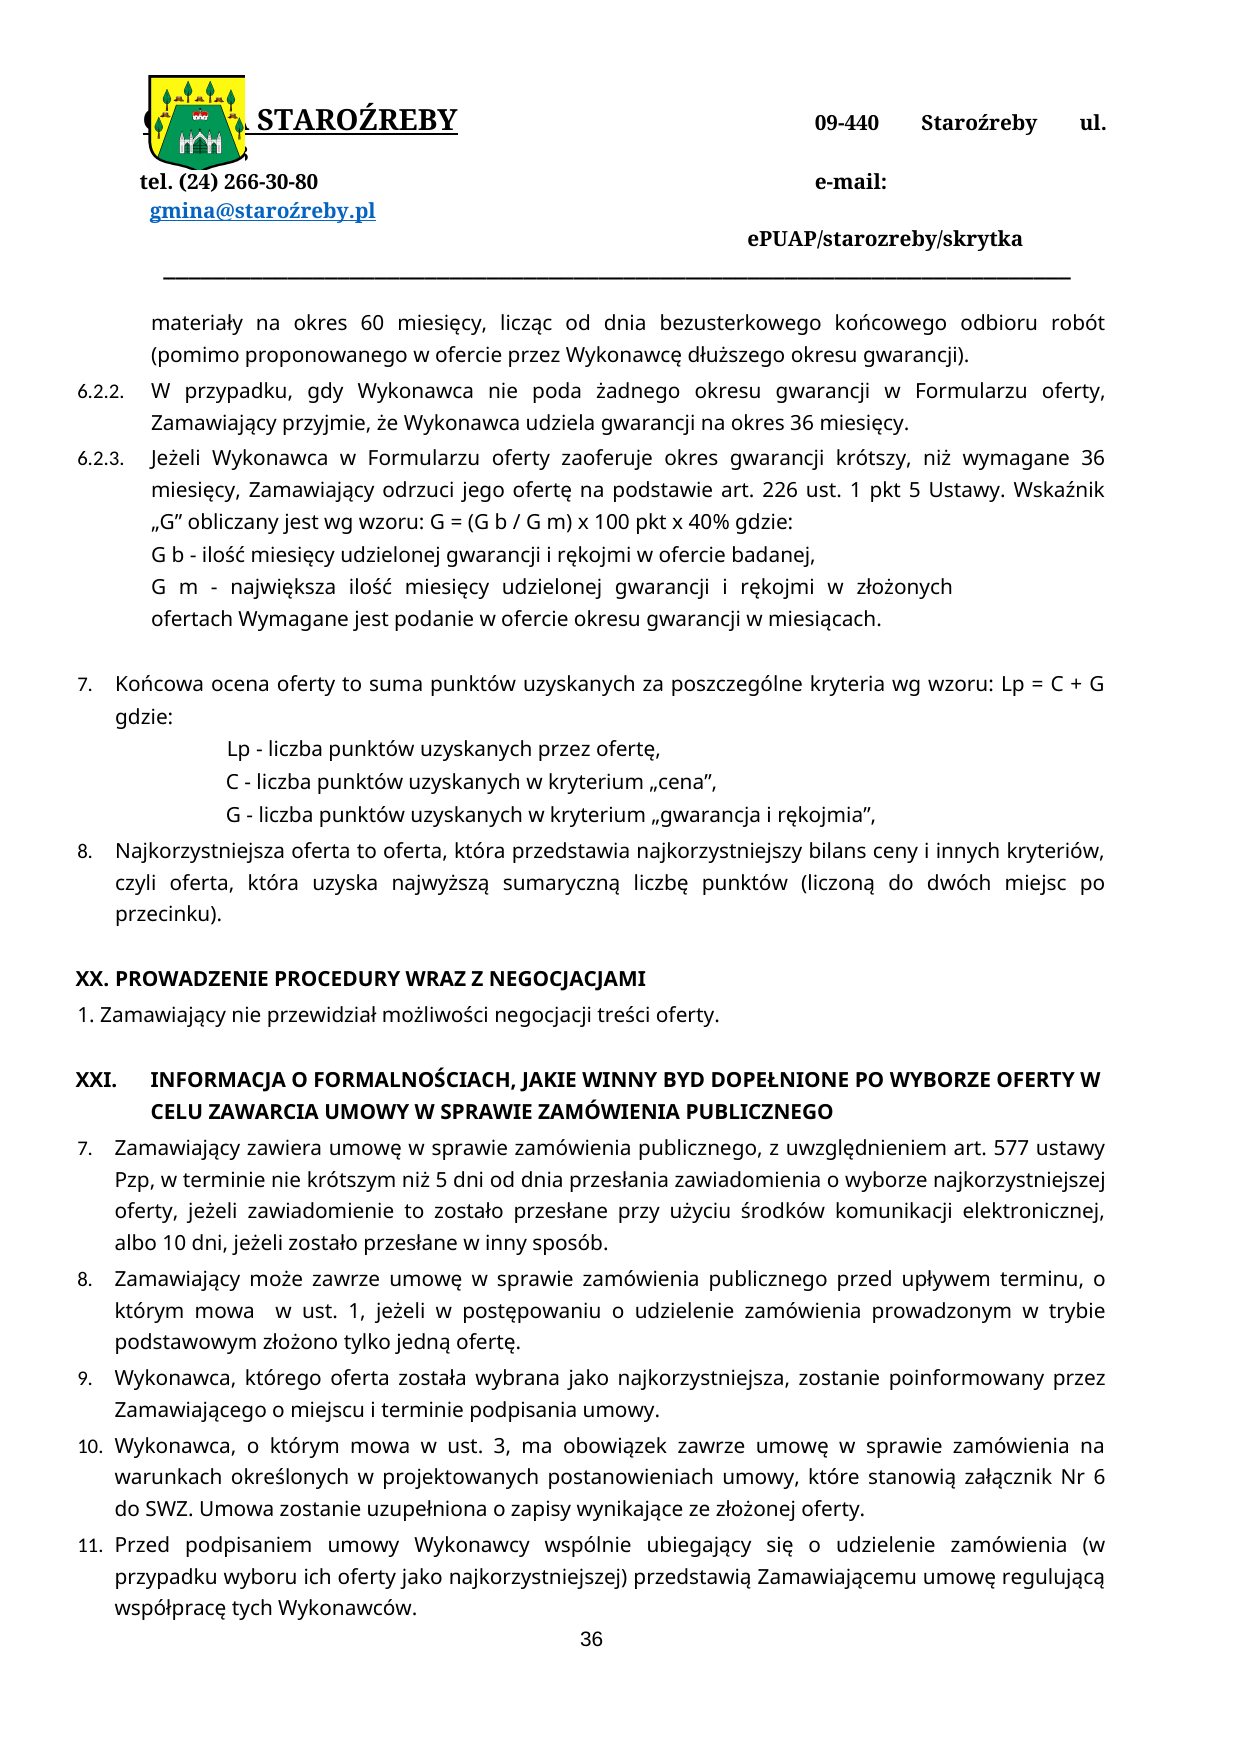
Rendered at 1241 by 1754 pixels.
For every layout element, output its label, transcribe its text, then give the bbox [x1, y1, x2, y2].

list Wykonawca, o którym mowa w ust. 3, ma obowiązek zawrze umowę w sprawie zamówienia na warunkach określonych w projektowanych postanowieniach umowy, które stanowią załącznik Nr 6 do SWZ. Umowa zostanie uzupełniona o zapisy wynikające ze złożonej oferty. [77, 1431, 1106, 1523]
text XXI. INFORMACJA O FORMALNOŚCIACH, JAKIE WINNY BYD DOPEŁNIONE PO WYBORZE OFERTY W CELU ZAWARCIA UMOWY W SPRAWIE ZAMÓWIENIA PUBLICZNEGO [75, 1066, 1101, 1126]
text Lp - liczba punktów uzyskanych przez ofertę, [227, 734, 1106, 763]
picture [148, 75, 245, 170]
list Jeżeli Wykonawca w Formularzu oferty zaoferuje okres gwarancji krótszy, niż wymagane 36 miesięcy, Zamawiający odrzuci jego ofertę na podstawie art. 226 ust. 1 pkt 5 Ustawy. Wskaźnik „G” obliczany jest wg wzoru: G = (G b / G m) x 100 pkt x 40% gdzie: [77, 443, 1106, 536]
text C - liczba punktów uzyskanych w kryterium „cena”, [226, 767, 1106, 796]
text XX. PROWADZENIE PROCEDURY WRAZ Z NEGOCJACJAMI [75, 964, 1107, 993]
list Najkorzystniejsza oferta to oferta, która przedstawia najkorzystniejszy bilans ceny i innych kryteriów, czyli oferta, która uzyska najwyższą sumaryczną liczbę punktów (liczoną do dwóch miejsc po przecinku). [77, 836, 1106, 928]
list Końcowa ocena oferty to suma punktów uzyskanych za poszczególne kryteria wg wzoru: Lp = C + G gdzie: [77, 669, 1106, 730]
list Zamawiający może zawrze umowę w sprawie zamówienia publicznego przed upływem terminu, o którym mowa w ust. 1, jeżeli w postępowaniu o udzielenie zamówienia prowadzonym w trybie podstawowym złożono tylko jedną ofertę. [77, 1264, 1106, 1356]
text G b - ilość miesięcy udzielonej gwarancji i rękojmi w ofercie badanej, [151, 540, 1106, 568]
list Wykonawca, którego oferta została wybrana jako najkorzystniejsza, zostanie poinformowany przez Zamawiającego o miejscu i terminie podpisania umowy. [77, 1363, 1106, 1423]
text 1. Zamawiający nie przewidział możliwości negocjacji treści oferty. [77, 1000, 1106, 1029]
text G m - największa ilość miesięcy udzielonej gwarancji i rękojmi w złożonych ofertach Wymagane jest podanie w ofercie okresu gwarancji w miesiącach. [151, 572, 954, 633]
text G - liczba punktów uzyskanych w kryterium „gwarancja i rękojmia”, [226, 800, 1106, 828]
list Przed podpisaniem umowy Wykonawcy wspólnie ubiegający się o udzielenie zamówienia (w przypadku wyboru ich oferty jako najkorzystniejszej) przedstawią Zamawiającemu umowę regulującą współpracę tych Wykonawców. [77, 1530, 1106, 1622]
list W przypadku, gdy Wykonawca nie poda żadnego okresu gwarancji w Formularzu oferty, Zamawiający przyjmie, że Wykonawca udziela gwarancji na okres 36 miesięcy. [77, 376, 1106, 436]
list Zamawiający zawiera umowę w sprawie zamówienia publicznego, z uwzględnieniem art. 577 ustawy Pzp, w terminie nie krótszym niż 5 dni od dnia przesłania zawiadomienia o wyborze najkorzystniejszej oferty, jeżeli zawiadomienie to zostało przesłane przy użyciu środków komunikacji elektronicznej, albo 10 dni, jeżeli zostało przesłane w inny sposób. [77, 1133, 1106, 1257]
